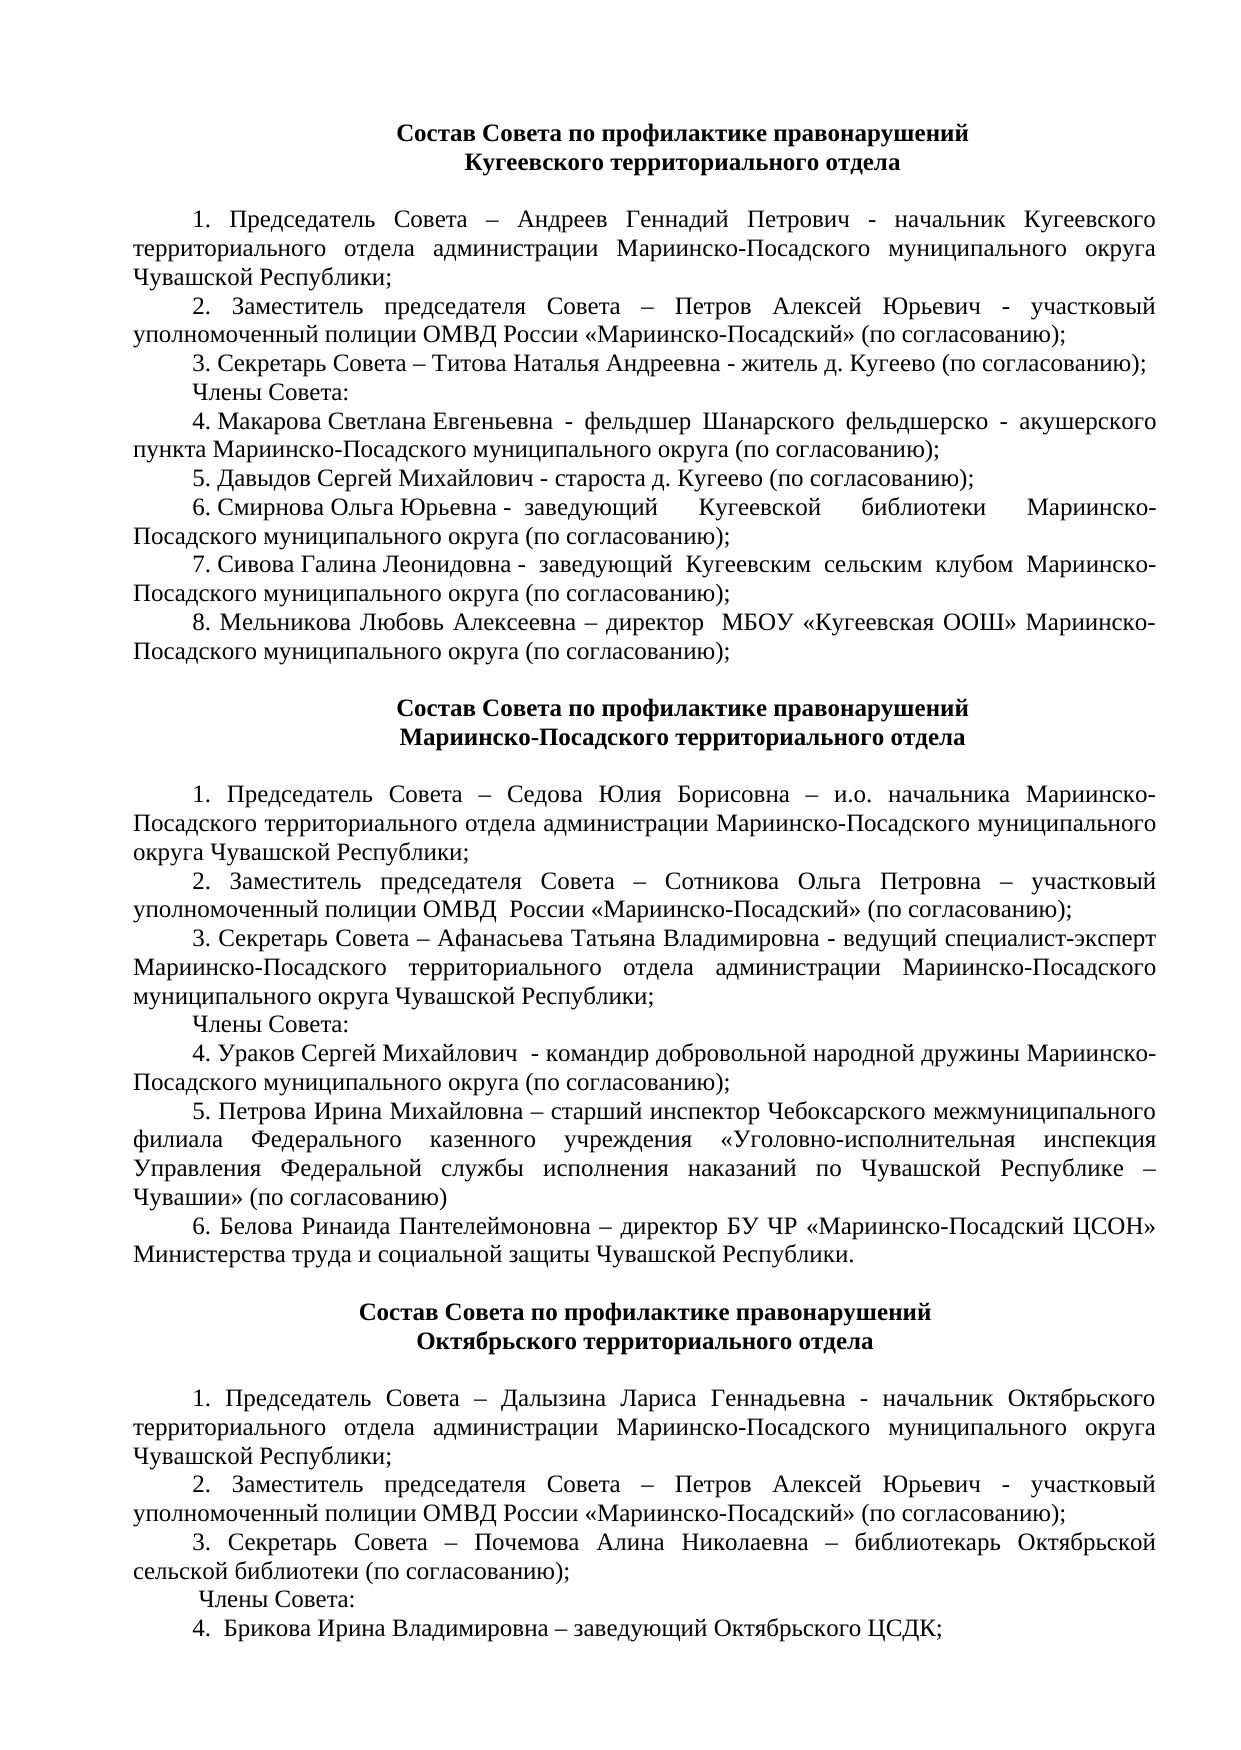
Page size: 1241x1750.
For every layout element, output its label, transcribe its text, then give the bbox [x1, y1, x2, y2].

text Кугеевского территориального отдела [133, 147, 1157, 176]
text 3. Секретарь Совета – Афанасьева Татьяна Владимировна - ведущий специалист-эксперт Мариинско-Посадского территориального отдела администрации Мариинско-Посадского муниципального округа Чувашской Республики; [133, 923, 1157, 1009]
text 2. Заместитель председателя Совета – Петров Алексей Юрьевич - участковый уполномоченный полиции ОМВД России «Мариинско-Посадский» (по согласованию); [133, 1469, 1157, 1527]
text 3. Секретарь Совета – Почемова Алина Николаевна – библиотекарь Октябрьской сельской библиотеки (по согласованию); [133, 1527, 1157, 1584]
text Состав Совета по профилактике правонарушений [133, 1297, 1157, 1326]
text 2. Заместитель председателя Совета – Сотникова Ольга Петровна – участковый уполномоченный полиции ОМВД России «Мариинско-Посадский» (по согласованию); [133, 866, 1157, 923]
text Октябрьского территориального отдела [133, 1326, 1157, 1354]
text 4. Ураков Сергей Михайлович - командир добровольной народной дружины Мариинско-Посадского муниципального округа (по согласованию); [133, 1038, 1157, 1096]
text 4. Макарова Светлана Евгеньевна - фельдшер Шанарского фельдшерско - акушерского пункта Мариинско-Посадского муниципального округа (по согласованию); [133, 406, 1157, 463]
text Члены Совета: [133, 1584, 1157, 1613]
text 1. Председатель Совета – Андреев Геннадий Петрович - начальник Кугеевского территориального отдела администрации Мариинско-Посадского муниципального округа Чувашской Республики; [133, 204, 1157, 291]
text Состав Совета по профилактике правонарушений [133, 118, 1157, 147]
text 7. Сивова Галина Леонидовна - заведующий Кугеевским сельским клубом Мариинско-Посадского муниципального округа (по согласованию); [133, 549, 1157, 607]
text Состав Совета по профилактике правонарушений [133, 693, 1157, 722]
text 6. Белова Ринаида Пантелеймоновна – директор БУ ЧР «Мариинско-Посадский ЦСОН» Министерства труда и социальной защиты Чувашской Республики. [133, 1211, 1157, 1268]
text Мариинско-Посадского территориального отдела [133, 722, 1157, 751]
text 1. Председатель Совета – Далызина Лариса Геннадьевна - начальник Октябрьского территориального отдела администрации Мариинско-Посадского муниципального округа Чувашской Республики; [133, 1383, 1157, 1469]
text 4. Брикова Ирина Владимировна – заведующий Октябрьского ЦСДК; [133, 1613, 1157, 1642]
text 6. Смирнова Ольга Юрьевна - заведующий Кугеевской библиотеки Мариинско-Посадского муниципального округа (по согласованию); [133, 492, 1157, 549]
text 5. Петрова Ирина Михайловна – старший инспектор Чебоксарского межмуниципального филиала Федерального казенного учреждения «Уголовно-исполнительная инспекция Управления Федеральной службы исполнения наказаний по Чувашской Республике – Чувашии» (по согласованию) [133, 1096, 1157, 1211]
text Члены Совета: [133, 377, 1157, 406]
text 1. Председатель Совета – Седова Юлия Борисовна – и.о. начальника Мариинско-Посадского территориального отдела администрации Мариинско-Посадского муниципального округа Чувашской Республики; [133, 779, 1157, 866]
text 2. Заместитель председателя Совета – Петров Алексей Юрьевич - участковый уполномоченный полиции ОМВД России «Мариинско-Посадский» (по согласованию); [133, 291, 1157, 348]
text Члены Совета: [133, 1009, 1157, 1038]
text 5. Давыдов Сергей Михайлович - староста д. Кугеево (по согласованию); [133, 463, 1157, 492]
text 8. Мельникова Любовь Алексеевна – директор МБОУ «Кугеевская ООШ» Мариинско-Посадского муниципального округа (по согласованию); [133, 607, 1157, 664]
text 3. Секретарь Совета – Титова Наталья Андреевна - житель д. Кугеево (по согласованию); [133, 348, 1157, 377]
